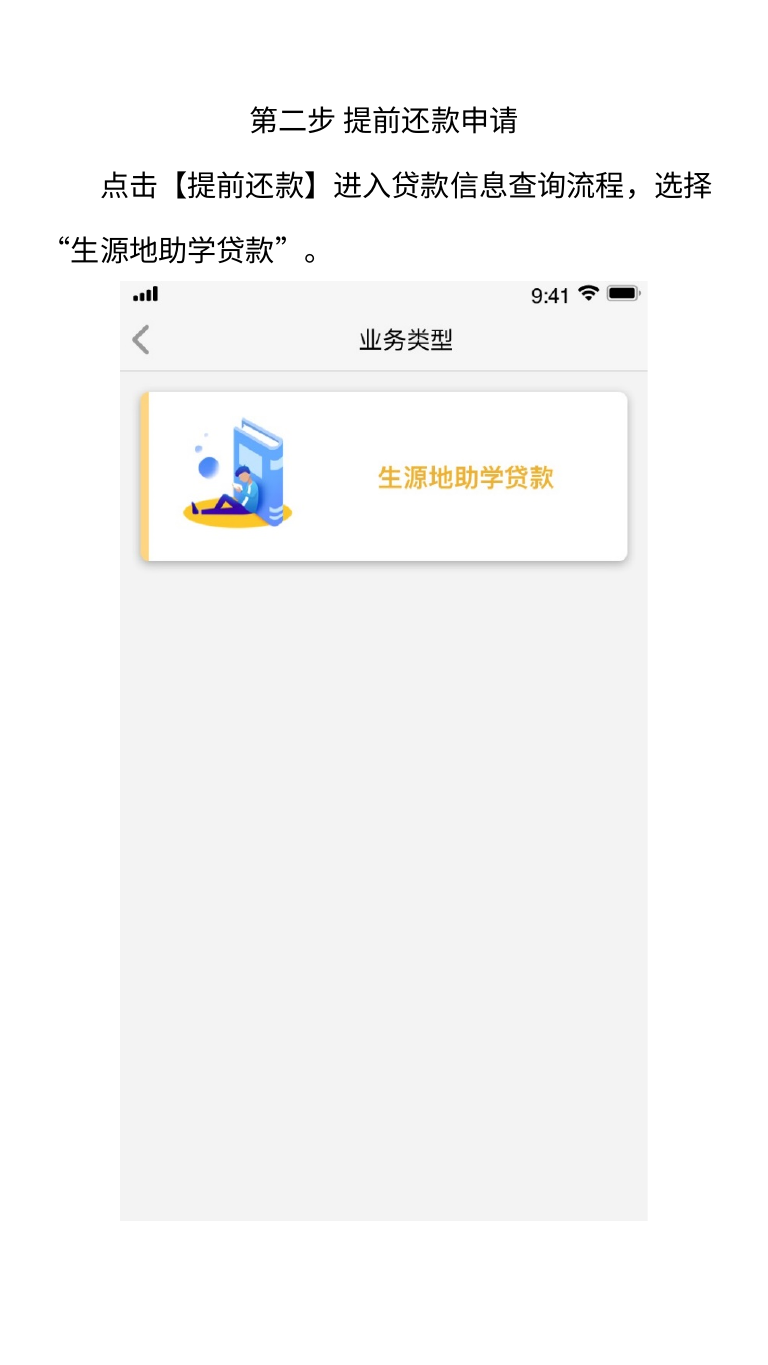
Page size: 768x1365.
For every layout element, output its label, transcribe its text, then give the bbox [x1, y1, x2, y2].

text 第二步 提前还款申请 [41, 86, 726, 151]
text 点击【提前还款】进入贷款信息查询流程，选择“生源地助学贷款”。 [41, 151, 726, 281]
picture [120, 281, 648, 1221]
